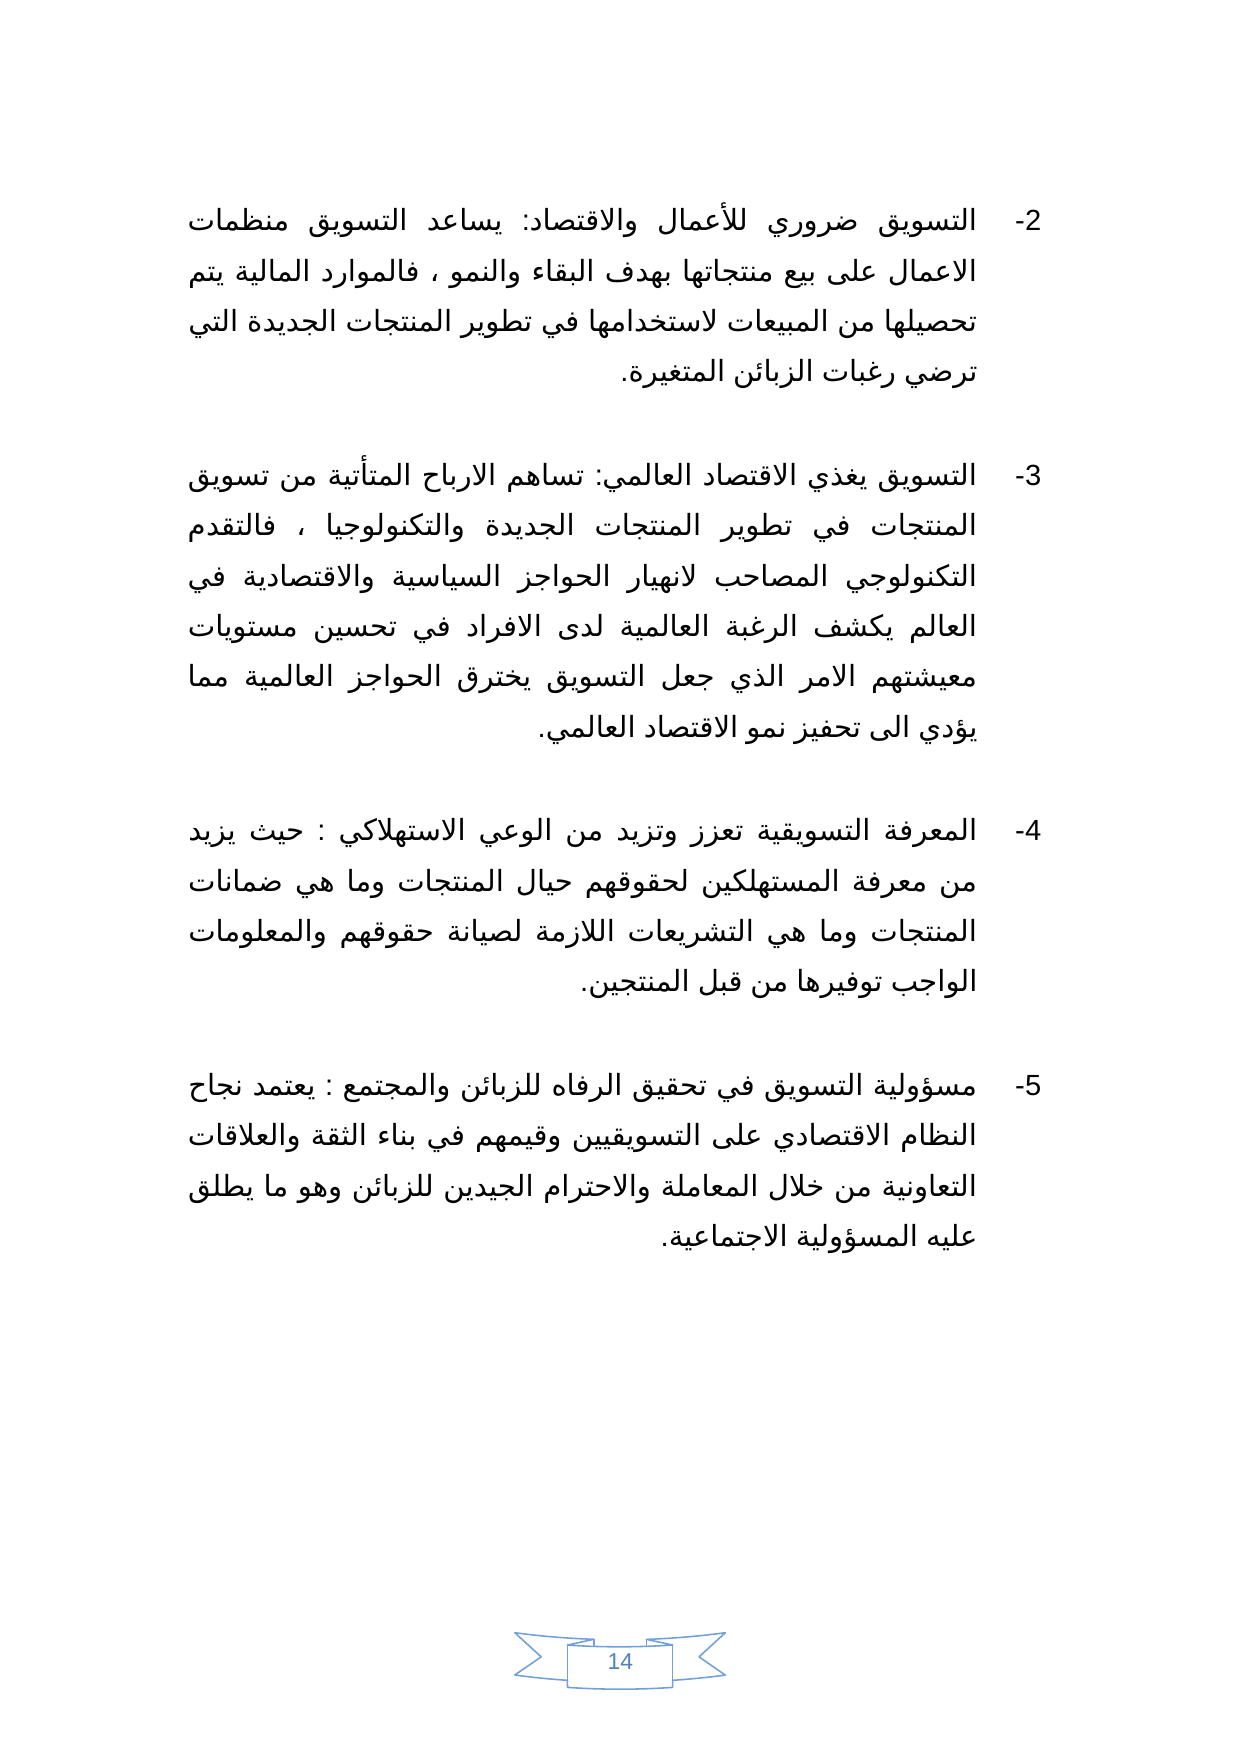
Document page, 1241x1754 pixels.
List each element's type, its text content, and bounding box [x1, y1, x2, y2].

list المعرفة التسويقية تعزز وتزيد من الوعي الاستهلاكي : حيث يزيد من معرفة المستهلكين لحقوقهم حيال المنتجات وما هي ضمانات المنتجات وما هي التشريعات اللازمة لصيانة حقوقهم والمعلومات الواجب توفيرها من قبل المنتجين. [187, 813, 1015, 998]
list مسؤولية التسويق في تحقيق الرفاه للزبائن والمجتمع : يعتمد نجاح النظام الاقتصادي على التسويقيين وقيمهم في بناء الثقة والعلاقات التعاونية من خلال المعاملة والاحترام الجيدين للزبائن وهو ما يطلق عليه المسؤولية الاجتماعية. [187, 1068, 1015, 1253]
list التسويق ضروري للأعمال والاقتصاد: يساعد التسويق منظمات الاعمال على بيع منتجاتها بهدف البقاء والنمو ، فالموارد المالية يتم تحصيلها من المبيعات لاستخدامها في تطوير المنتجات الجديدة التي ترضي رغبات الزبائن المتغيرة. [187, 203, 1015, 388]
list التسويق يغذي الاقتصاد العالمي: تساهم الارباح المتأتية من تسويق المنتجات في تطوير المنتجات الجديدة والتكنولوجيا ، فالتقدم التكنولوجي المصاحب لانهيار الحواجز السياسية والاقتصادية في العالم يكشف الرغبة العالمية لدى الافراد في تحسين مستويات معيشتهم الامر الذي جعل التسويق يخترق الحواجز العالمية مما يؤدي الى تحفيز نمو الاقتصاد العالمي. [187, 458, 1015, 743]
